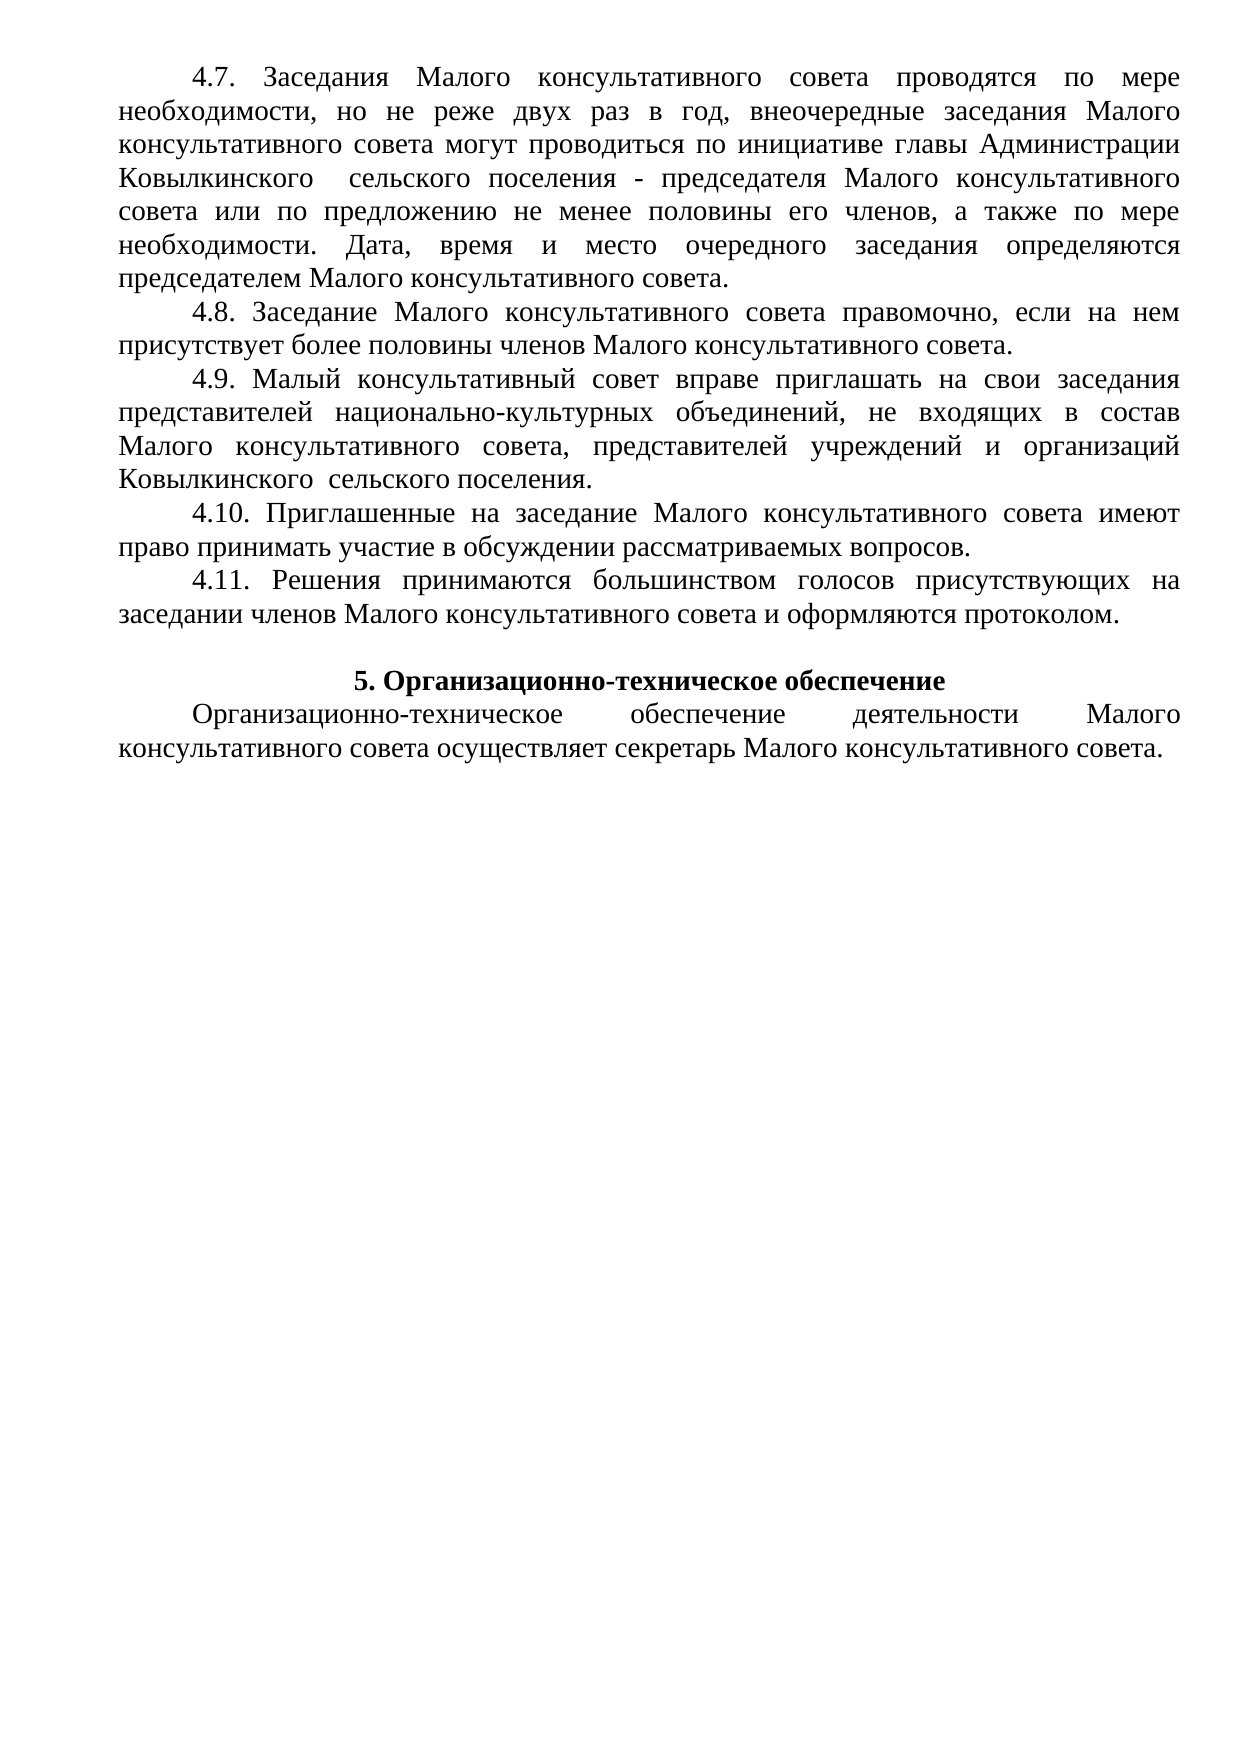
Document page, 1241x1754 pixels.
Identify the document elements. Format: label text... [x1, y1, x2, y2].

text 4.8. Заседание Малого консультативного совета правомочно, если на нем присутствует более половины членов Малого консультативного совета. [118, 294, 1181, 361]
text 4.10. Приглашенные на заседание Малого консультативного совета имеют право принимать участие в обсуждении рассматриваемых вопросов. [118, 495, 1181, 562]
text 4.7. Заседания Малого консультативного совета проводятся по мере необходимости, но не реже двух раз в год, внеочередные заседания Малого консультативного совета могут проводиться по инициативе главы Администрации Ковылкинского сельского поселения - председателя Малого консультативного совета или по предложению не менее половины его членов, а также по мере необходимости. Дата, время и место очередного заседания определяются председателем Малого консультативного совета. [118, 59, 1181, 294]
text Организационно-техническое обеспечение деятельности Малого консультативного совета осуществляет секретарь Малого консультативного совета. [118, 696, 1181, 763]
text 4.9. Малый консультативный совет вправе приглашать на свои заседания представителей национально-культурных объединений, не входящих в состав Малого консультативного совета, представителей учреждений и организаций Ковылкинского сельского поселения. [118, 361, 1181, 495]
text 4.11. Решения принимаются большинством голосов присутствующих на заседании членов Малого консультативного совета и оформляются протоколом. [118, 562, 1181, 629]
text 5. Организационно-техническое обеспечение [118, 663, 1181, 696]
